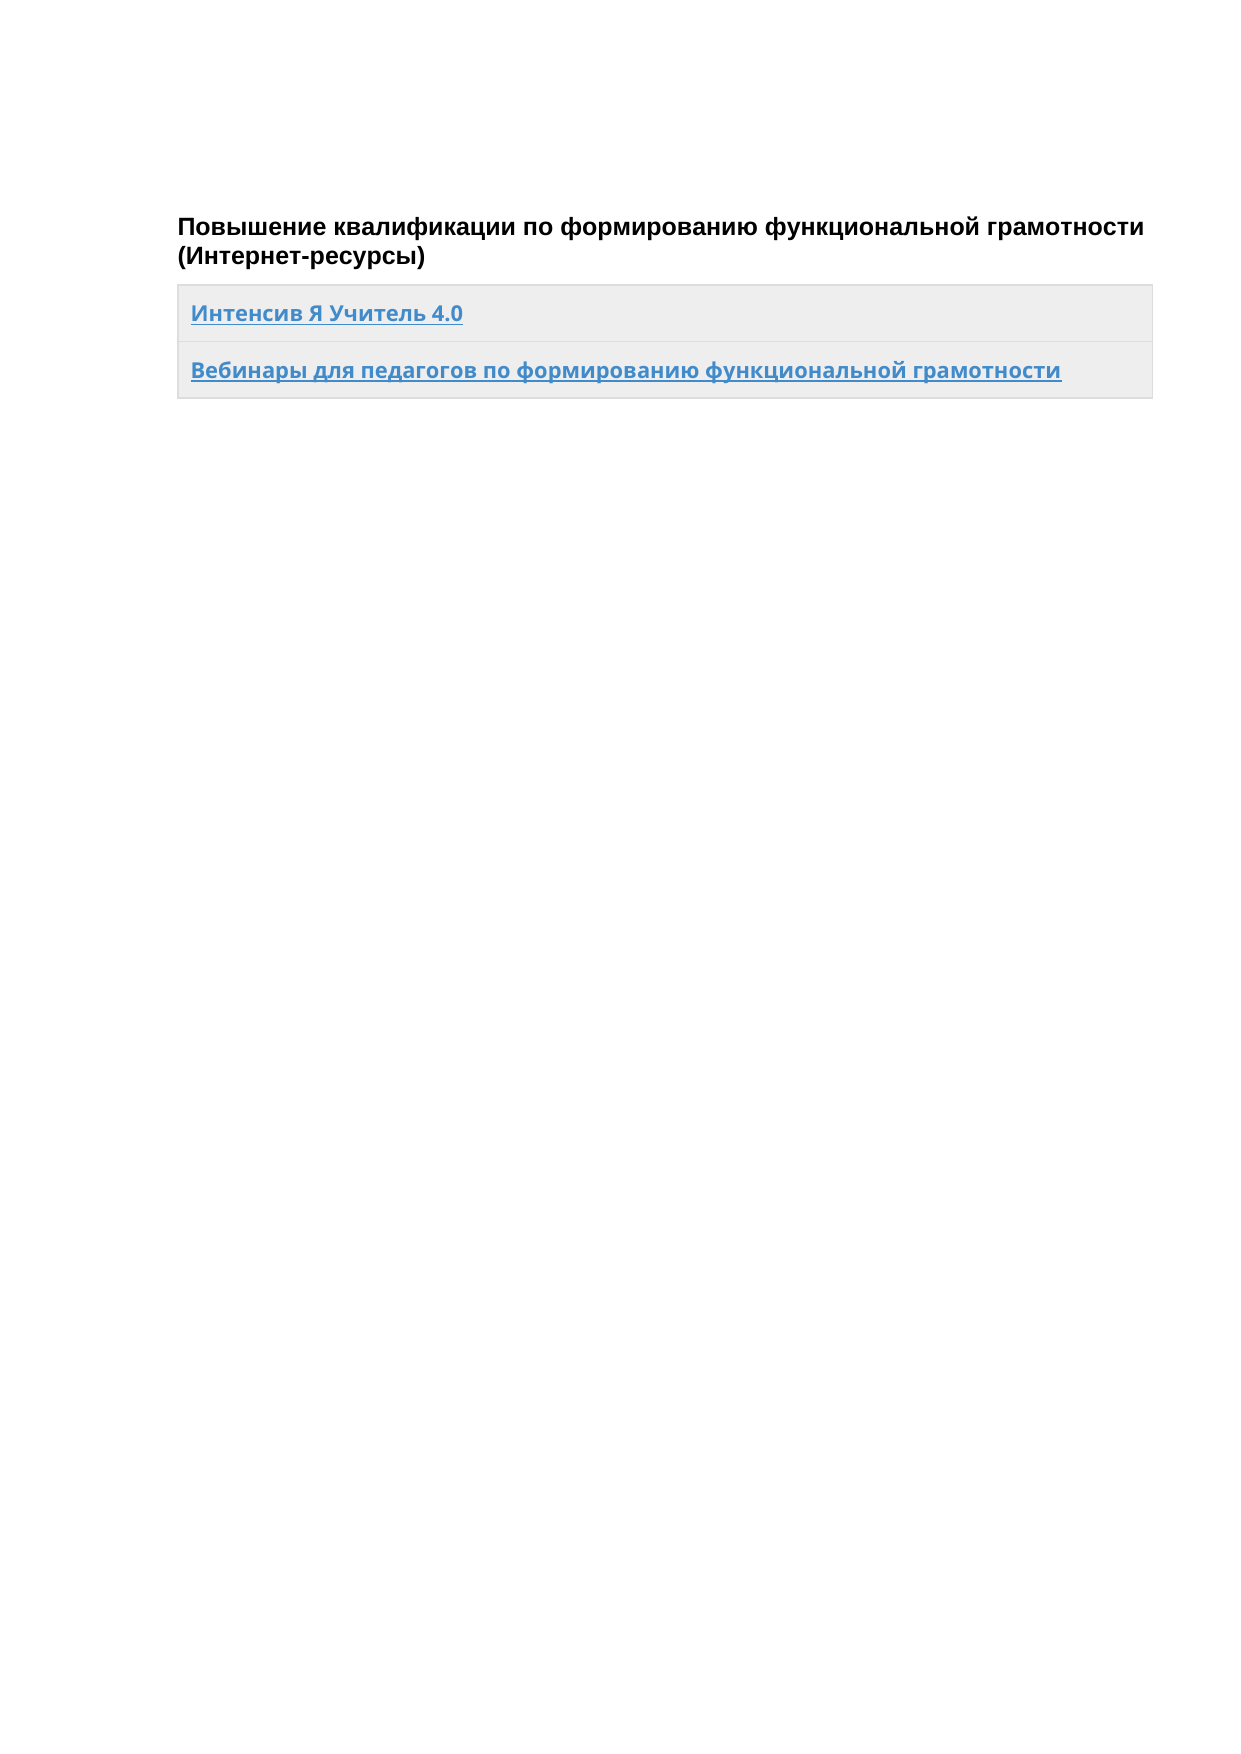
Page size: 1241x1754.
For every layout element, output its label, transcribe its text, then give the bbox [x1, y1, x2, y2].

table_cell Вебинары для педагогов по формированию функциональной грамотности [179, 342, 1152, 397]
table_cell Интенсив Я Учитель 4.0 [179, 286, 1152, 341]
text Повышение квалификации по формированию функциональной грамотности (Интернет-ресурсы) [177, 212, 1152, 269]
